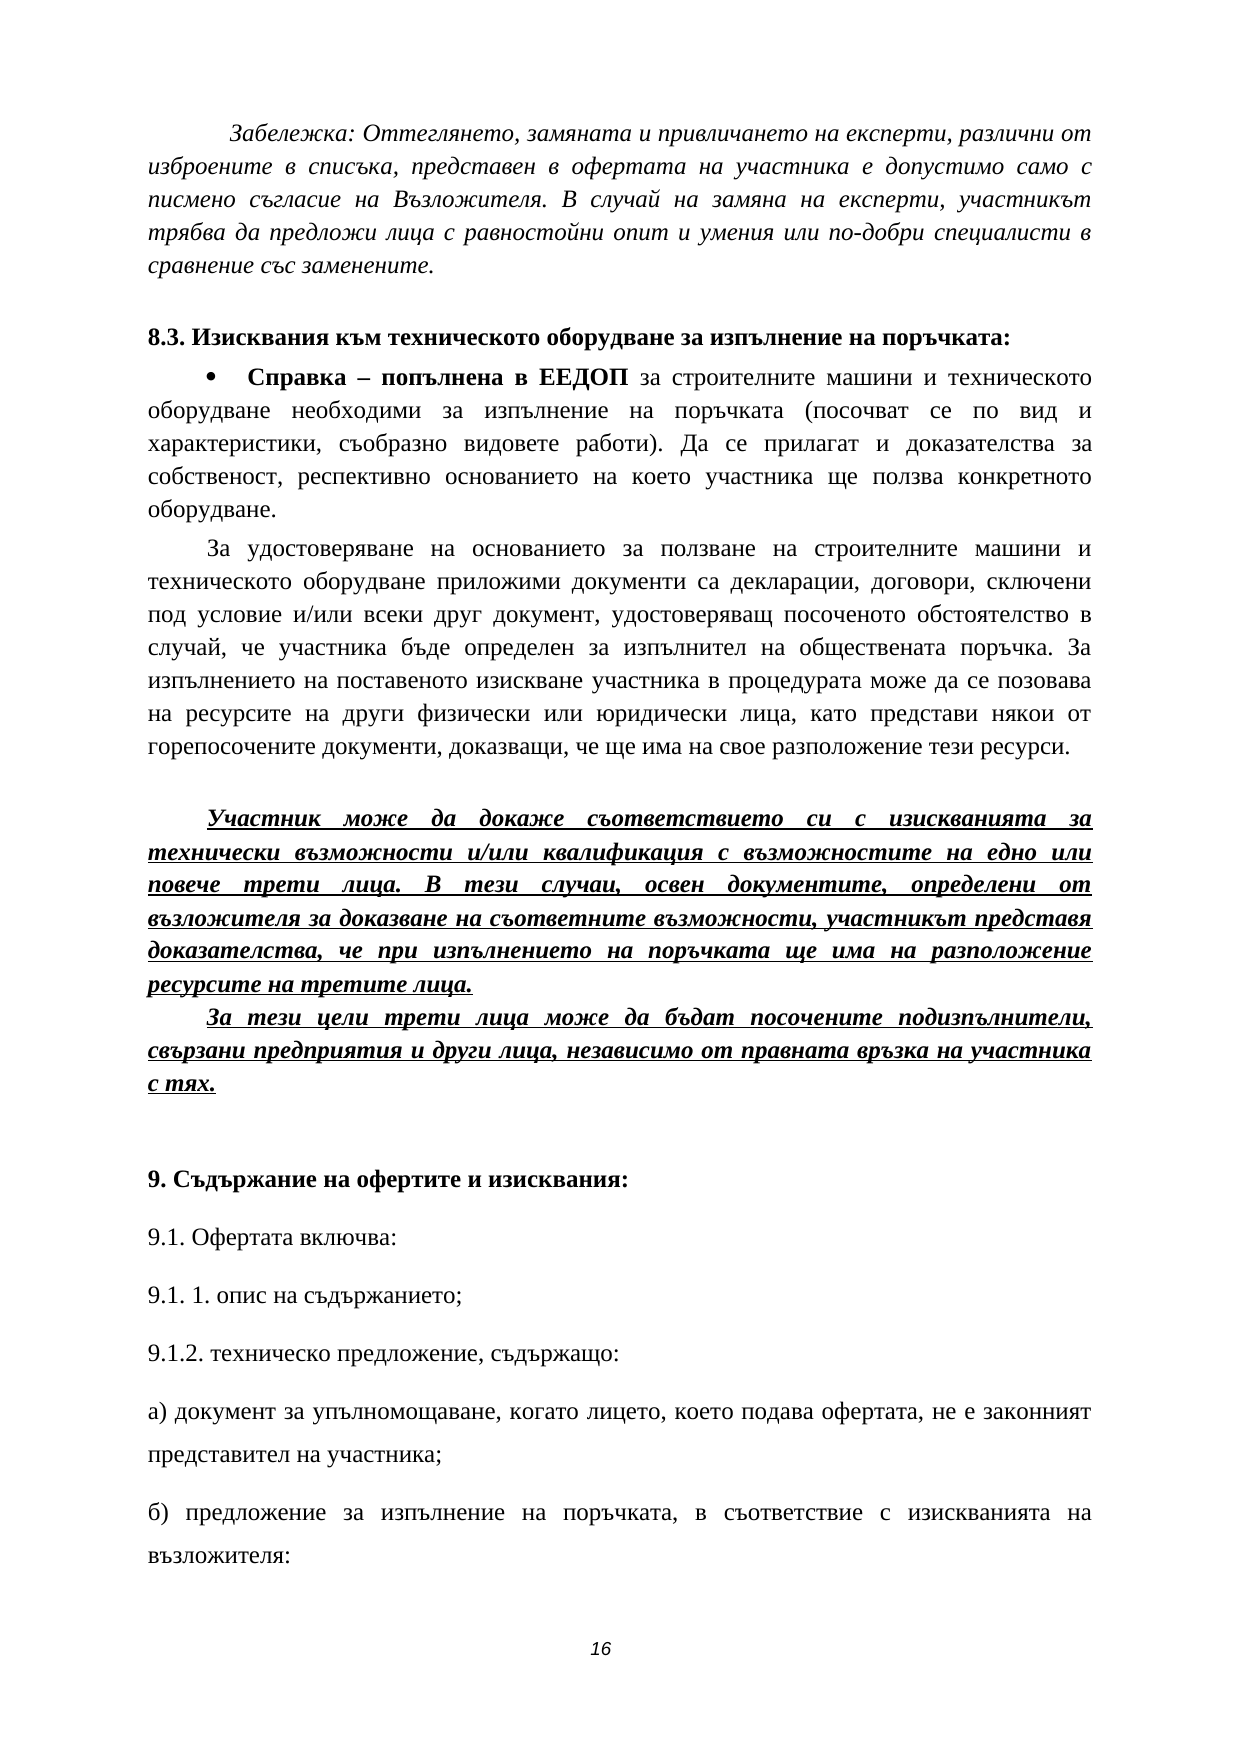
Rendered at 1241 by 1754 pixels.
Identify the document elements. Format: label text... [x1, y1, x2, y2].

text Участник може да докаже съответствието си с изискванията за технически възможности и/или квалификация с възможностите на едно или повече трети лица. В тези случаи, освен документите, определени от възложителя за доказване на съответните възможности, участникът представя доказателства, че при изпълнението на поръчката ще има на разположение ресурсите на третите лица. [148, 929, 1093, 961]
text За тези цели трети лица може да бъдат посочените подизпълнители, свързани предприятия и други лица, независимо от правната връзка на участника с тях. [148, 1002, 1093, 1096]
list 8.3. Изисквания към техническото оборудване за изпълнение на поръчката: [148, 322, 1093, 351]
list За удостоверяване на основанието за ползване на строителните машини и техническото оборудване приложими документи са декларации, договори, сключени под условие и/или всеки друг документ, удостоверяващ посоченото обстоятелство в случай, че участника бъде определен за изпълнител на обществената поръчка. За изпълнението на поставеното изискване участника в процедурата може да се позовава на ресурсите на други физически или юридически лица, като представи някои от горепосочените документи, доказващи, че ще има на свое разположение тези ресурси. [148, 533, 1093, 760]
text б) предложение за изпълнение на поръчката, в съответствие с изискванията на възложителя: [148, 1497, 1093, 1569]
text 9. Съдържание на офертите и изисквания: [148, 1164, 1093, 1192]
text 9.1. Офертата включва: [148, 1222, 1093, 1251]
text 9.1.2. техническо предложение, съдържащо: [148, 1338, 1093, 1367]
list Справка – попълнена в ЕЕДОП за строителните машини и техническото оборудване необходими за изпълнение на поръчката (посочват се по вид и характеристики, съобразно видовете работи). Да се прилагат и доказателства за собственост, респективно основанието на което участника ще ползва конкретното оборудване. [148, 362, 1093, 523]
text Участник може да докаже съответствието си с изискванията за технически възможности и/или квалификация с възможностите на едно или повече трети лица. В тези случаи, освен документите, определени от възложителя за доказване на съответните възможности, участникът представя доказателства, че при изпълнението на поръчката ще има на разположение ресурсите на третите лица. [148, 962, 1093, 997]
text Забележка: Оттеглянето, замяната и привличането на експерти, различни от изброените в списъка, представен в офертата на участника е допустимо само с писмено съгласие на Възложителя. В случай на замяна на експерти, участникът трябва да предложи лица с равностойни опит и умения или по-добри специалисти в сравнение със заменените. [148, 118, 1093, 279]
text Участник може да докаже съответствието си с изискванията за технически възможности и/или квалификация с възможностите на едно или повече трети лица. В тези случаи, освен документите, определени от възложителя за доказване на съответните възможности, участникът представя доказателства, че при изпълнението на поръчката ще има на разположение ресурсите на третите лица. [148, 803, 1093, 862]
text а) документ за упълномощаване, когато лицето, което подава офертата, не е законният представител на участника; [148, 1396, 1093, 1468]
text Участник може да докаже съответствието си с изискванията за технически възможности и/или квалификация с възможностите на едно или повече трети лица. В тези случаи, освен документите, определени от възложителя за доказване на съответните възможности, участникът представя доказателства, че при изпълнението на поръчката ще има на разположение ресурсите на третите лица. [148, 863, 1093, 928]
text 9.1. 1. опис на съдържанието; [148, 1280, 1093, 1309]
